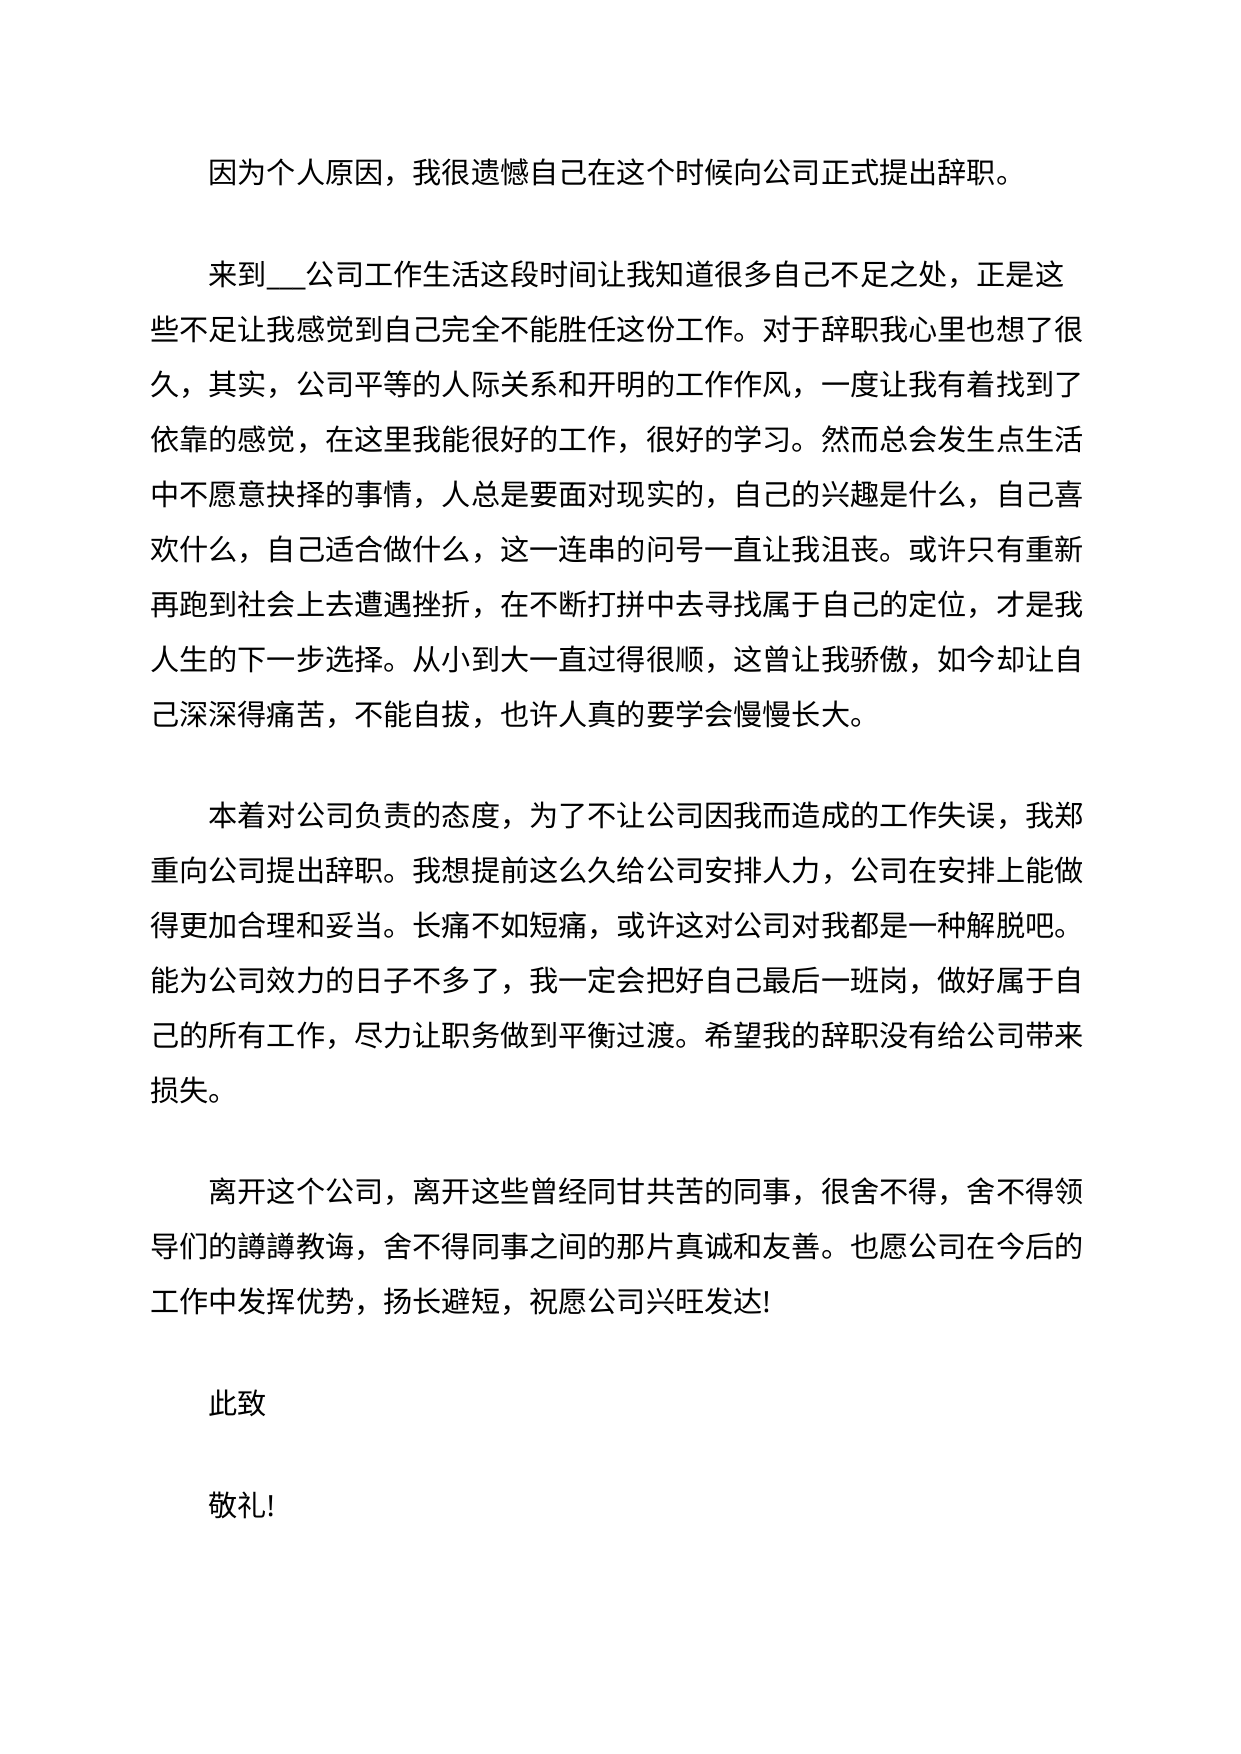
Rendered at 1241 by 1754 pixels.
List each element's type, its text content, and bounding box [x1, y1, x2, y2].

text 因为个人原因，我很遗憾自己在这个时候向公司正式提出辞职。 [150, 150, 1090, 192]
text 来到___公司工作生活这段时间让我知道很多自己不足之处，正是这些不足让我感觉到自己完全不能胜任这份工作。对于辞职我心里也想了很久，其实，公司平等的人际关系和开明的工作作风，一度让我有着找到了依靠的感觉，在这里我能很好的工作，很好的学习。然而总会发生点生活中不愿意抉择的事情，人总是要面对现实的，自己的兴趣是什么，自己喜欢什么，自己适合做什么，这一连串的问号一直让我沮丧。或许只有重新再跑到社会上去遭遇挫折，在不断打拼中去寻找属于自己的定位，才是我人生的下一步选择。从小到大一直过得很顺，这曾让我骄傲，如今却让自己深深得痛苦，不能自拔，也许人真的要学会慢慢长大。 [150, 252, 1090, 733]
text 本着对公司负责的态度，为了不让公司因我而造成的工作失误，我郑重向公司提出辞职。我想提前这么久给公司安排人力，公司在安排上能做得更加合理和妥当。长痛不如短痛，或许这对公司对我都是一种解脱吧。能为公司效力的日子不多了，我一定会把好自己最后一班岗，做好属于自己的所有工作，尽力让职务做到平衡过渡。希望我的辞职没有给公司带来损失。 [150, 793, 1090, 1109]
text 此致 [150, 1381, 1090, 1423]
text 敬礼! [150, 1483, 1090, 1525]
text 离开这个公司，离开这些曾经同甘共苦的同事，很舍不得，舍不得领导们的譐譐教诲，舍不得同事之间的那片真诚和友善。也愿公司在今后的工作中发挥优势，扬长避短，祝愿公司兴旺发达! [150, 1169, 1090, 1321]
